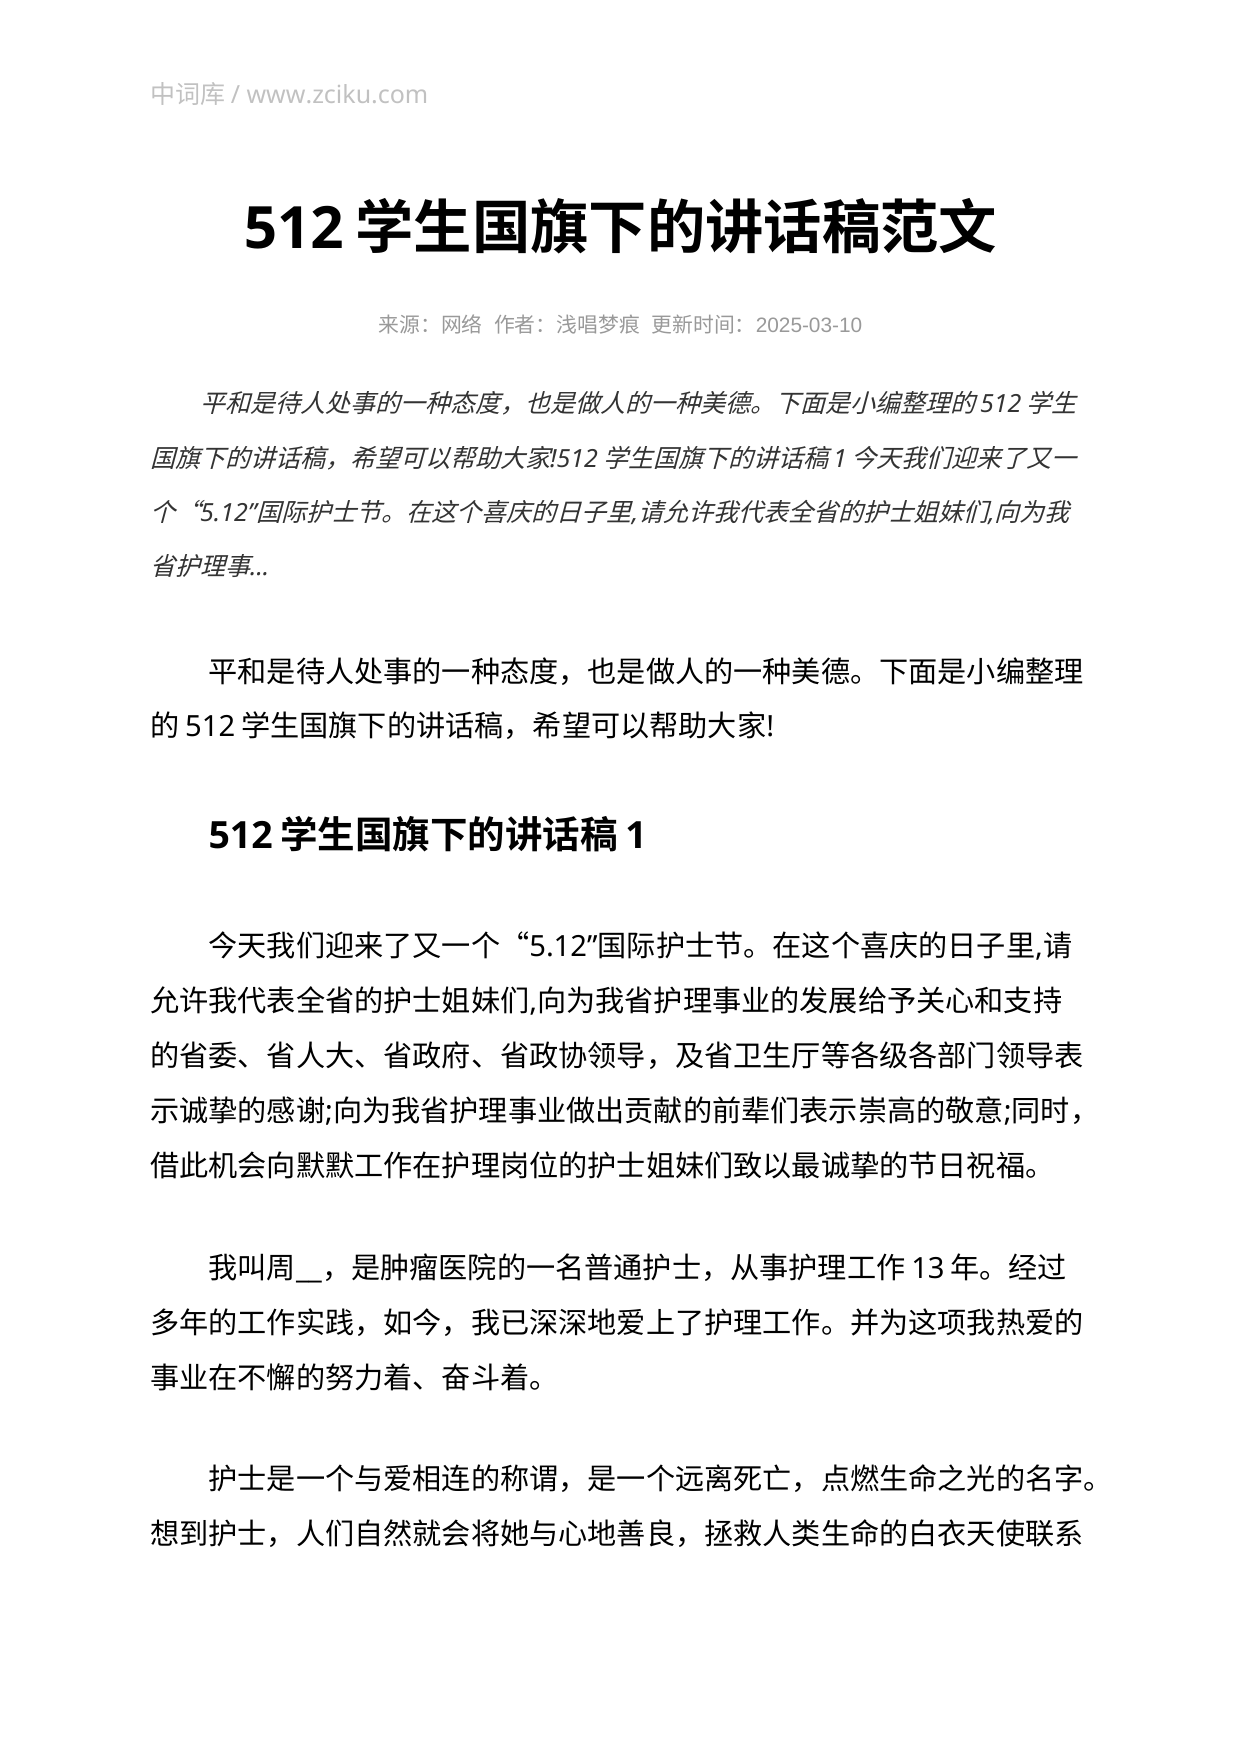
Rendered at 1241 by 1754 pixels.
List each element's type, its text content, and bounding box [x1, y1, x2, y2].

subtitle 512学生国旗下的讲话稿范文 [150, 181, 1090, 266]
text 平和是待人处事的一种态度，也是做人的一种美德。下面是小编整理的512学生国旗下的讲话稿，希望可以帮助大家!512学生国旗下的讲话稿1今天我们迎来了又一个“5.12”国际护士节。在这个喜庆的日子里,请允许我代表全省的护士姐妹们,向为我省护理事... [150, 384, 1090, 583]
text 来源：网络 作者：浅唱梦痕 更新时间：2025-03-10 [150, 313, 1090, 337]
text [150, 1456, 1090, 1553]
text 今天我们迎来了又一个“5.12”国际护士节。在这个喜庆的日子里,请允许我代表全省的护士姐妹们,向为我省护理事业的发展给予关心和支持的省委、省人大、省政府、省政协领导，及省卫生厅等各级各部门领导表示诚挚的感谢;向为我省护理事业做出贡献的前辈们表示崇高的敬意;同时，借此机会向默默工作在护理岗位的护士姐妹们致以最诚挚的节日祝福。 [150, 923, 1090, 1185]
text 512学生国旗下的讲话稿1 [150, 805, 1090, 859]
text 我叫周__，是肿瘤医院的一名普通护士，从事护理工作13年。经过多年的工作实践，如今，我已深深地爱上了护理工作。并为这项我热爱的事业在不懈的努力着、奋斗着。 [150, 1244, 1090, 1396]
text 平和是待人处事的一种态度，也是做人的一种美德。下面是小编整理的512学生国旗下的讲话稿，希望可以帮助大家! [150, 648, 1090, 745]
